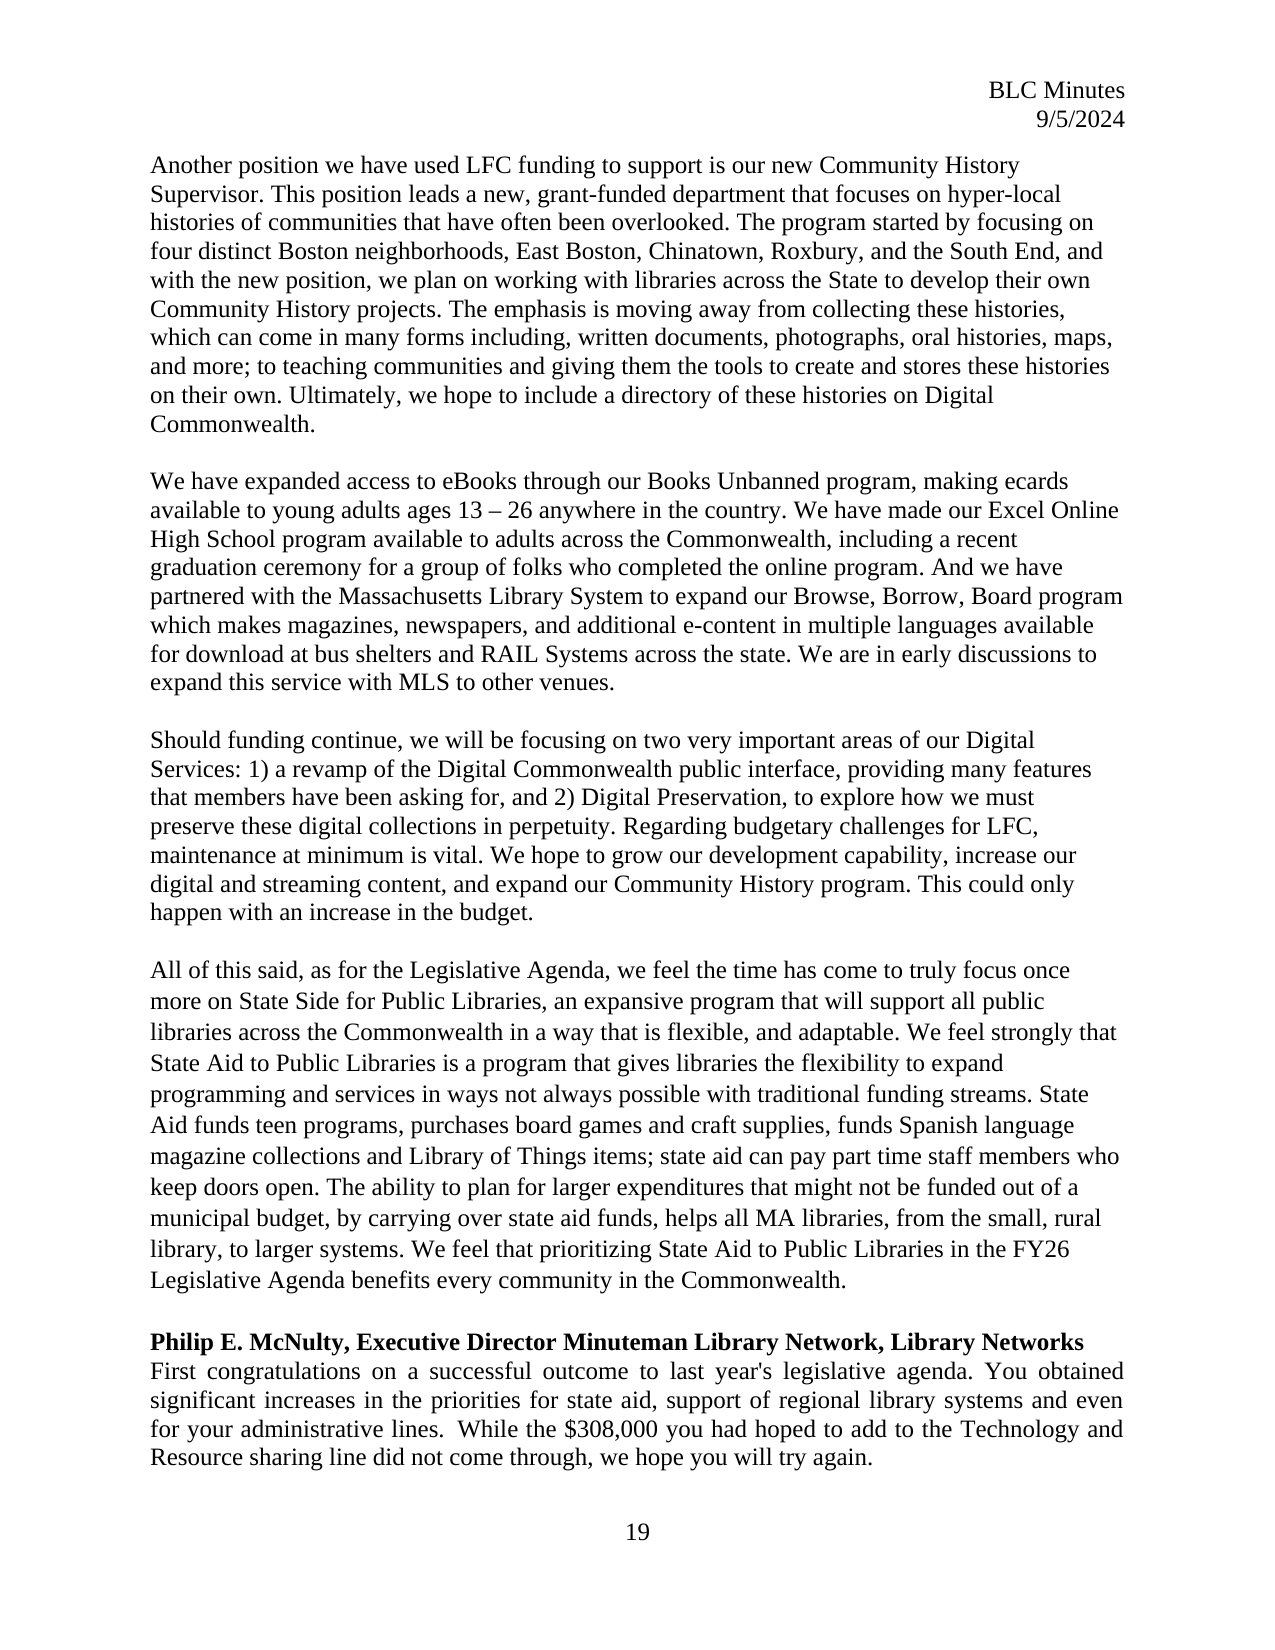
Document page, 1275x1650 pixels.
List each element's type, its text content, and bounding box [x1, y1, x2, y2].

text All of this said, as for the Legislative Agenda, we feel the time has come to truly focus once more on State Side for Public Libraries, an expansive program that will support all public libraries across the Commonwealth in a way that is flexible, and adaptable. We feel strongly that State Aid to Public Libraries is a program that gives libraries the flexibility to expand programming and services in ways not always possible with traditional funding streams. State Aid funds teen programs, purchases board games and craft supplies, funds Spanish language magazine collections and Library of Things items; state aid can pay part time staff members who keep doors open. The ability to plan for larger expenditures that might not be funded out of a municipal budget, by carrying over state aid funds, helps all MA libraries, from the small, rural library, to larger systems. We feel that prioritizing State Aid to Public Libraries in the FY26 Legislative Agenda benefits every community in the Commonwealth. [150, 955, 1125, 1294]
text Another position we have used LFC funding to support is our new Community History Supervisor. This position leads a new, grant-funded department that focuses on hyper-local histories of communities that have often been overlooked. The program started by focusing on four distinct Boston neighborhoods, East Boston, Chinatown, Roxbury, and the South End, and with the new position, we plan on working with libraries across the State to develop their own Community History projects. The emphasis is moving away from collecting these histories, which can come in many forms including, written documents, photographs, oral histories, maps, and more; to teaching communities and giving them the tools to create and stores these histories on their own. Ultimately, we hope to include a directory of these histories on Digital Commonwealth. [150, 150, 1125, 437]
text Should funding continue, we will be focusing on two very important areas of our Digital Services: 1) a revamp of the Digital Commonwealth public interface, providing many features that members have been asking for, and 2) Digital Preservation, to explore how we must preserve these digital collections in perpetuity. Regarding budgetary challenges for LFC, maintenance at minimum is vital. We hope to grow our development capability, increase our digital and streaming content, and expand our Community History program. This could only happen with an increase in the budget. [150, 725, 1125, 926]
text First congratulations on a successful outcome to last year's legislative agenda. You obtained significant increases in the priorities for state aid, support of regional library systems and even for your administrative lines. While the $308,000 you had hoped to add to the Technology and Resource sharing line did not come through, we hope you will try again. [150, 1356, 1125, 1471]
text Philip E. McNulty, Executive Director Minuteman Library Network, Library Networks [150, 1327, 1125, 1356]
text We have expanded access to eBooks through our Books Unbanned program, making ecards available to young adults ages 13 – 26 anywhere in the country. We have made our Excel Online High School program available to adults across the Commonwealth, including a recent graduation ceremony for a group of folks who completed the online program. And we have partnered with the Massachusetts Library System to expand our Browse, Borrow, Board program which makes magazines, newspapers, and additional e-content in multiple languages available for download at bus shelters and RAIL Systems across the state. We are in early discussions to expand this service with MLS to other venues. [150, 466, 1125, 696]
